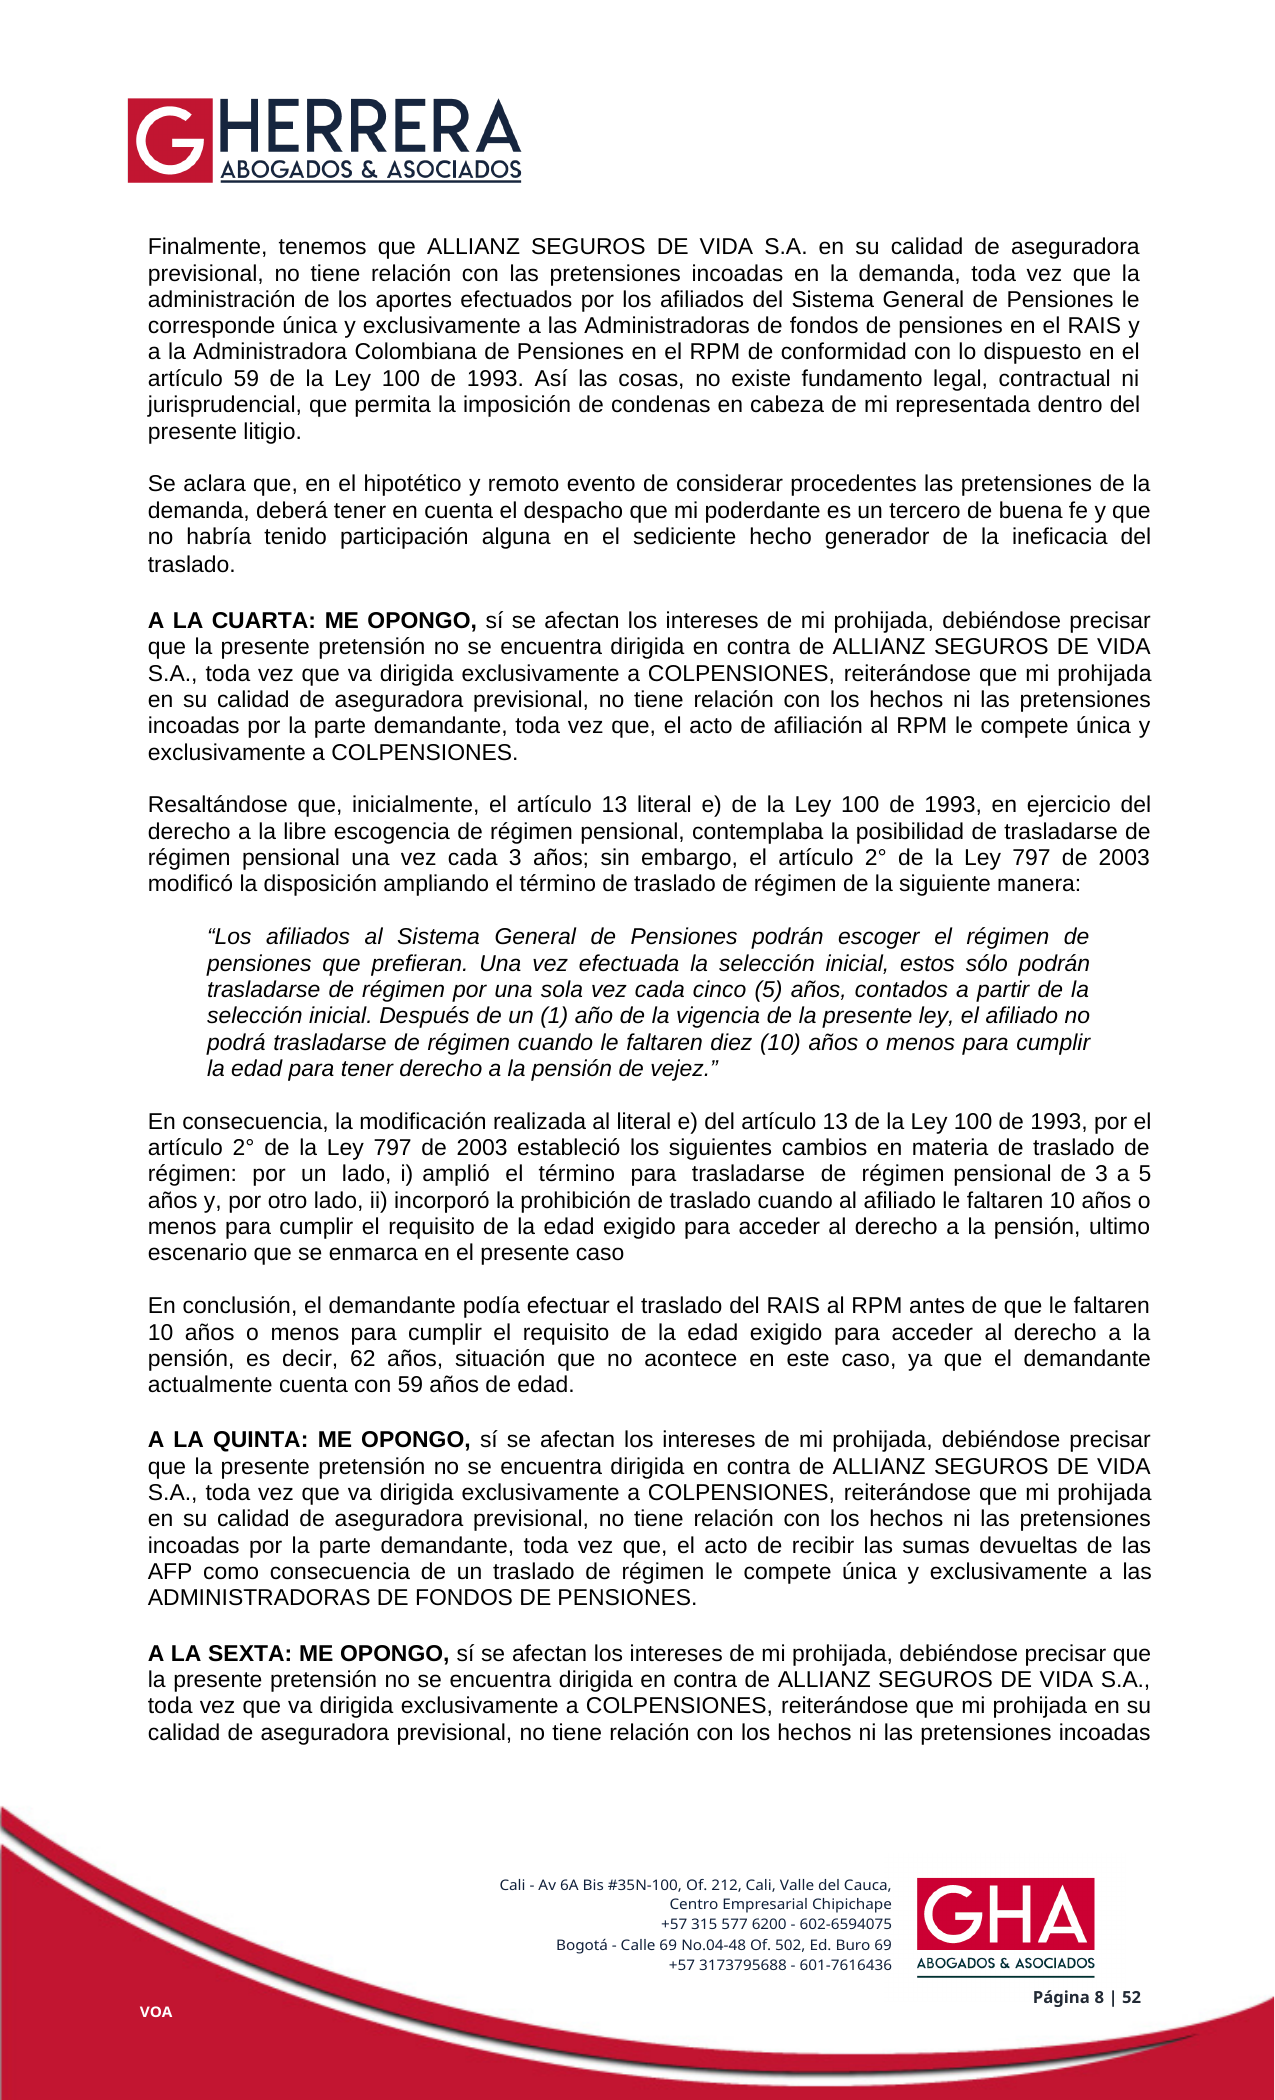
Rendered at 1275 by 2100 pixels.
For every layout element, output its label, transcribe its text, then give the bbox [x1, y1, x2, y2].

picture [0, 1793, 1275, 2100]
text A LA QUINTA: ME OPONGO, sí se afectan los intereses de mi prohijada, debiéndose precisar que la presente pretensión no se encuentra dirigida en contra de ALLIANZ SEGUROS DE VIDA S.A., toda vez que va dirigida exclusivamente a COLPENSIONES, reiterándose que mi prohijada en su calidad de aseguradora previsional, no tiene relación con los hechos ni las pretensiones incoadas por la parte demandante, toda vez que, el acto de recibir las sumas devueltas de las AFP como consecuencia de un traslado de régimen le compete única y exclusivamente a las ADMINISTRADORAS DE FONDOS DE PENSIONES. [148, 1558, 1152, 1611]
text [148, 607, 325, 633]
text Finalmente, tenemos que ALLIANZ SEGUROS DE VIDA S.A. en su calidad de aseguradora previsional, no tiene relación con las pretensiones incoadas en la demanda, toda vez que la administración de los aportes efectuados por los afiliados del Sistema General de Pensiones le corresponde única y exclusivamente a las Administradoras de fondos de pensiones en el RAIS y a la Administradora Colombiana de Pensiones en el RPM de conformidad con lo dispuesto en el artículo 59 de la Ley 100 de 1993. Así las cosas, no existe fundamento legal, contractual ni jurisprudencial, que permita la imposición de condenas en cabeza de mi representada dentro del presente litigio. [148, 233, 1141, 444]
picture [107, 75, 541, 206]
text Resaltándose que, inicialmente, el artículo 13 literal e) de la Ley 100 de 1993, en ejercicio del derecho a la libre escogencia de régimen pensional, contemplaba la posibilidad de trasladarse de régimen pensional una vez cada 3 años; sin embargo, el artículo 2° de la Ley 797 de 2003 modificó la disposición ampliando el término de traslado de régimen de la siguiente manera: [148, 791, 1152, 897]
text Se aclara que, en el hipotético y remoto evento de considerar procedentes las pretensiones de la demanda, deberá tener en cuenta el despacho que mi poderdante es un tercero de buena fe y que no habría tenido participación alguna en el sediciente hecho generador de la ineficacia del traslado. [148, 470, 1152, 578]
text “Los afiliados al Sistema General de Pensiones podrán escoger el régimen de pensiones que prefieran. Una vez efectuada la selección inicial, estos sólo podrán trasladarse de régimen por una sola vez cada cinco (5) años, contados a partir de la selección inicial. Después de un (1) año de la vigencia de la presente ley, el afiliado no podrá trasladarse de régimen cuando le faltaren diez (10) años o menos para cumplir la edad para tener derecho a la pensión de vejez.” [207, 923, 1093, 1081]
text En consecuencia, la modificación realizada al literal e) del artículo 13 de la Ley 100 de 1993, por el artículo 2° de la Ley 797 de 2003 estableció los siguientes cambios en materia de traslado de régimen: por un lado, i) amplió el término para trasladarse de régimen pensional de 3 a 5 años y, por otro lado, ii) incorporó la prohibición de traslado cuando al afiliado le faltaren 10 años o menos para cumplir el requisito de la edad exigido para acceder al derecho a la pensión, ultimo escenario que se enmarca en el presente caso [148, 1108, 1152, 1266]
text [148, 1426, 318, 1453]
text En conclusión, el demandante podía efectuar el traslado del RAIS al RPM antes de que le faltaren 10 años o menos para cumplir el requisito de la edad exigido para acceder al derecho a la pensión, es decir, 62 años, situación que no acontece en este caso, ya que el demandante actualmente cuenta con 59 años de edad. [148, 1292, 1152, 1397]
